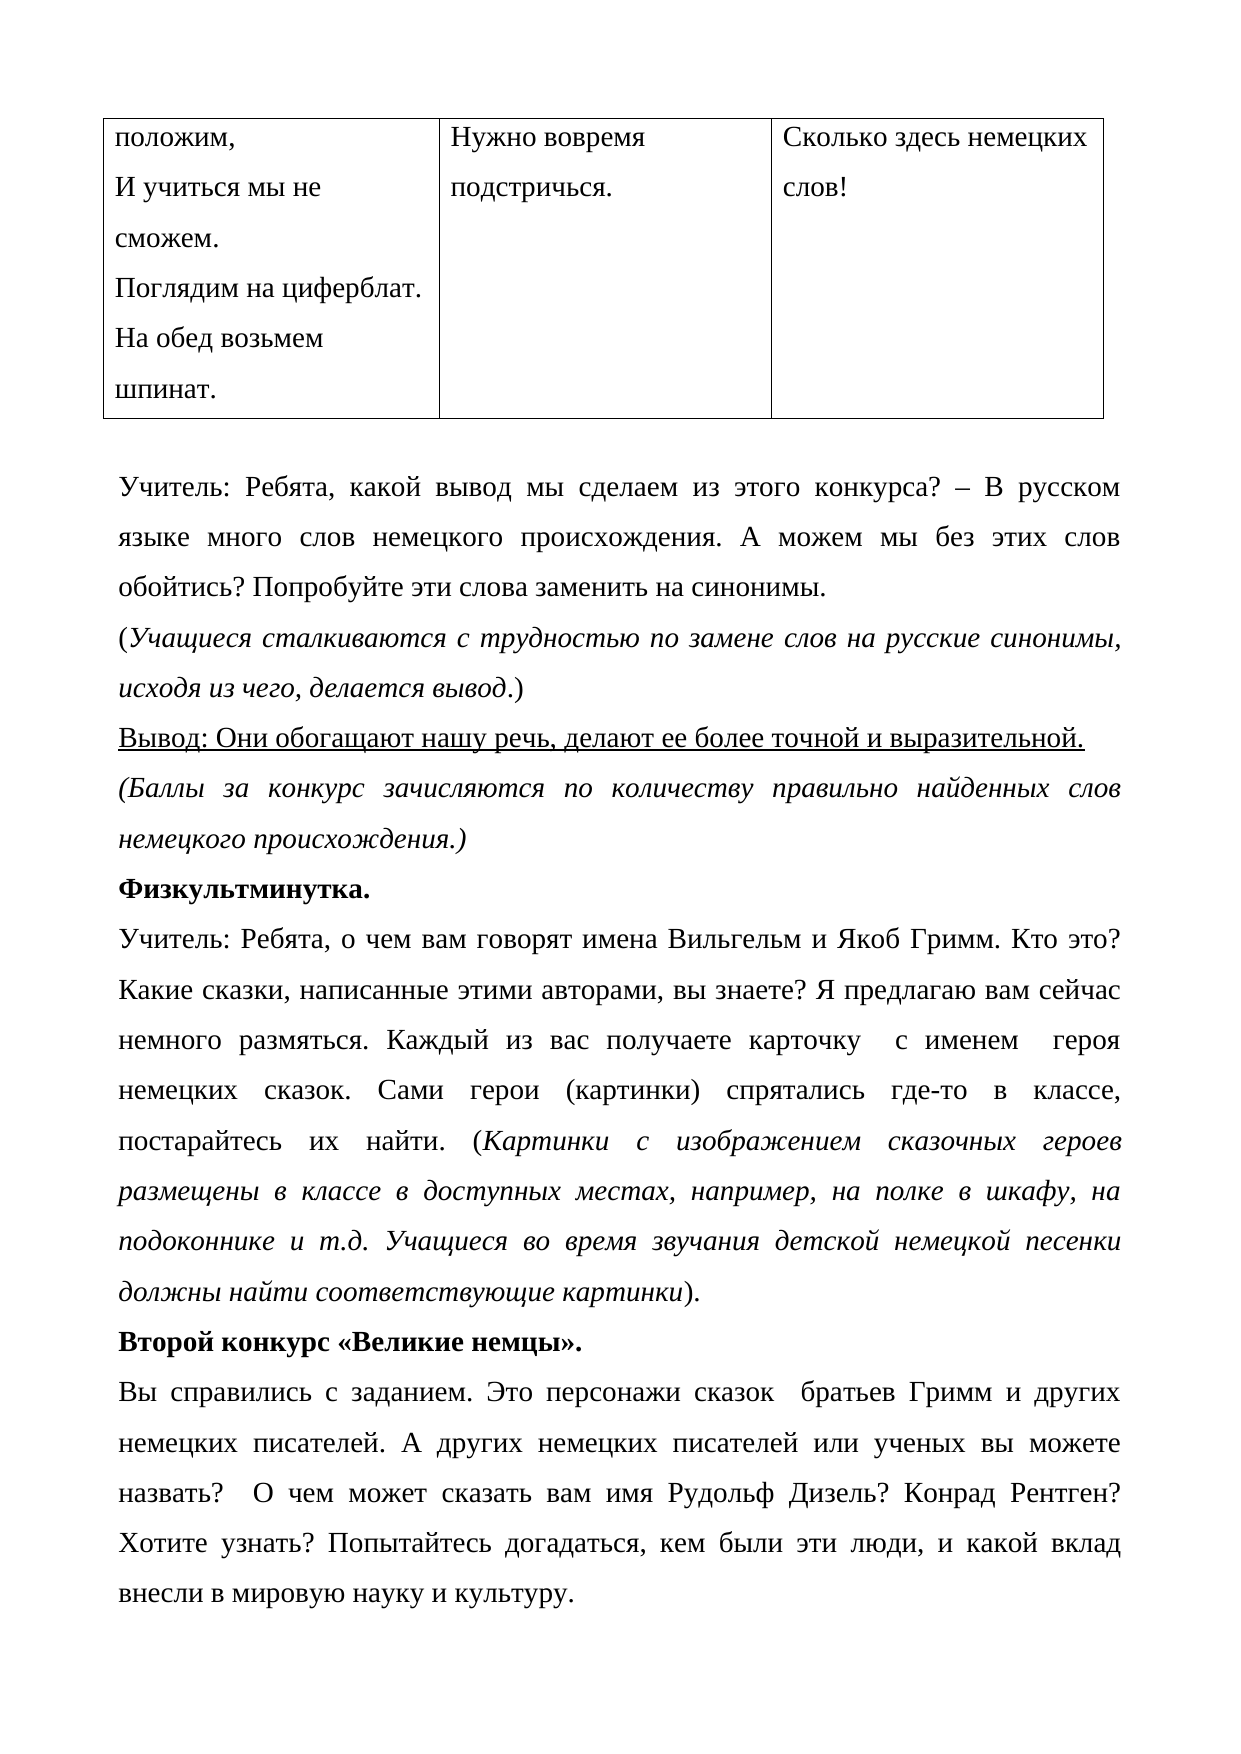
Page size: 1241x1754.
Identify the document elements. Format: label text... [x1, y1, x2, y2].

text (Учащиеся сталкиваются с трудностью по замене слов на русские синонимы, исходя из чего, делается вывод.) [118, 620, 1122, 703]
text Вывод: Они обогащают нашу речь, делают ее более точной и выразительной. [118, 720, 1122, 754]
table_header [772, 119, 1103, 417]
text Учитель: Ребята, какой вывод мы сделаем из этого конкурса? – В русском языке много слов немецкого происхождения. А можем мы без этих слов обойтись? Попробуйте эти слова заменить на синонимы. [118, 469, 1122, 603]
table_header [440, 119, 771, 417]
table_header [104, 119, 439, 417]
text Учитель: Ребята, о чем вам говорят имена Вильгельм и Якоб Гримм. Кто это? Какие сказки, написанные этими авторами, вы знаете? Я предлагаю вам сейчас немного размяться. Каждый из вас получаете карточку с именем героя немецких сказок. Сами герои (картинки) спрятались где-то в классе, постарайтесь их найти. (Картинки с изображением сказочных героев размещены в классе в доступных местах, например, на полке в шкафу, на подоконнике и т.д. Учащиеся во время звучания детской немецкой песенки должны найти соответствующие картинки). [118, 922, 1122, 1307]
text Второй конкурс «Великие немцы». [118, 1324, 1122, 1358]
text Вы справились с заданием. Это персонажи сказок братьев Гримм и других немецких писателей. А других немецких писателей или ученых вы можете назвать? О чем может сказать вам имя Рудольф Дизель? Конрад Рентген? Хотите узнать? Попытайтесь догадаться, кем были эти люди, и какой вклад внесли в мировую науку и культуру. [118, 1374, 1122, 1609]
text (Баллы за конкурс зачисляются по количеству правильно найденных слов немецкого происхождения.) [118, 771, 1122, 854]
text Физкультминутка. [118, 871, 1122, 905]
